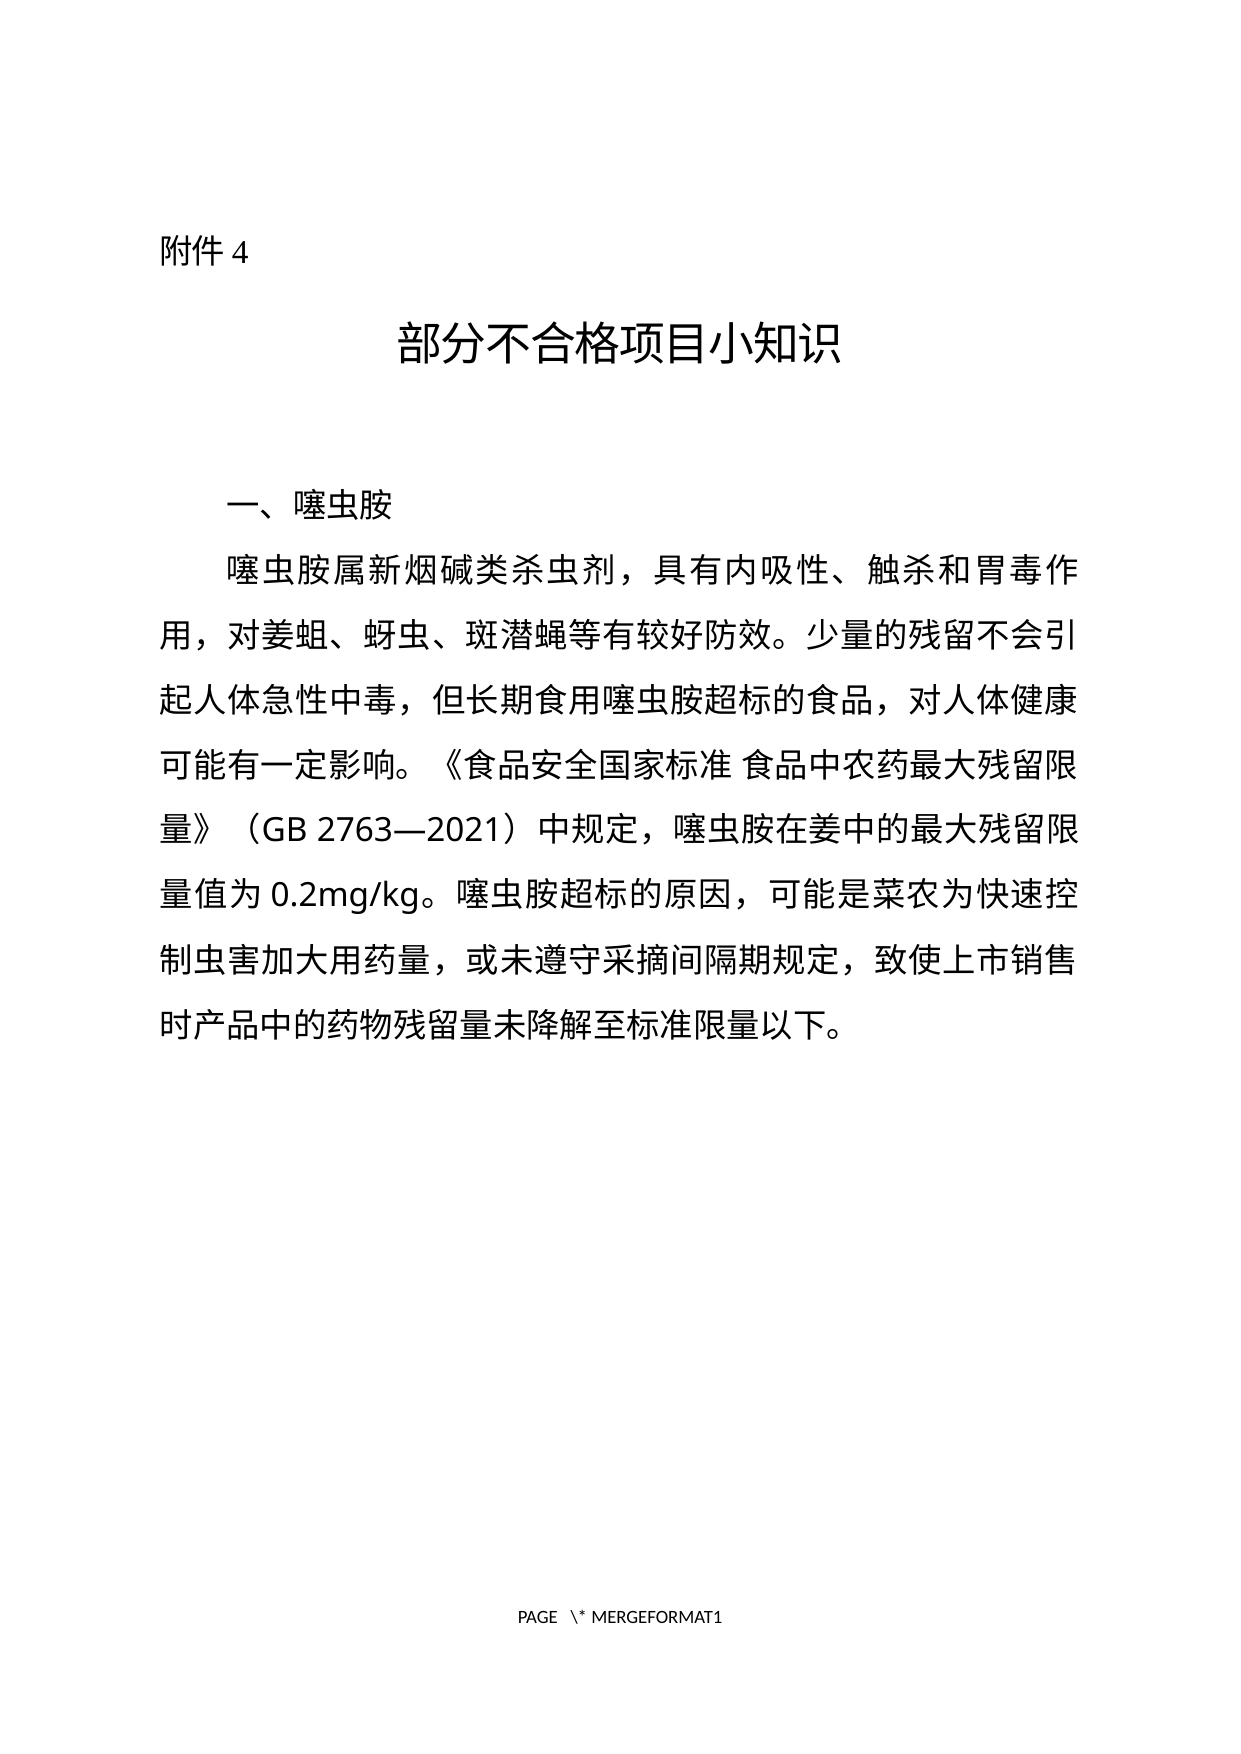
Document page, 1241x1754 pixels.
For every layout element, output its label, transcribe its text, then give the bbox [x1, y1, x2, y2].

text 一、噻虫胺 [159, 470, 1081, 535]
text 部分不合格项目小知识 [159, 291, 1081, 389]
text 附件4 [159, 217, 1081, 275]
text 噻虫胺属新烟碱类杀虫剂，具有内吸性、触杀和胃毒作用，对姜蛆、蚜虫、斑潜蝇等有较好防效。少量的残留不会引起人体急性中毒，但长期食用噻虫胺超标的食品，对人体健康可能有一定影响。《食品安全国家标准 食品中农药最大残留限量》（GB 2763—2021）中规定，噻虫胺在姜中的最大残留限量值为0.2mg/kg。噻虫胺超标的原因，可能是菜农为快速控制虫害加大用药量，或未遵守采摘间隔期规定，致使上市销售时产品中的药物残留量未降解至标准限量以下。 [159, 535, 1081, 1055]
